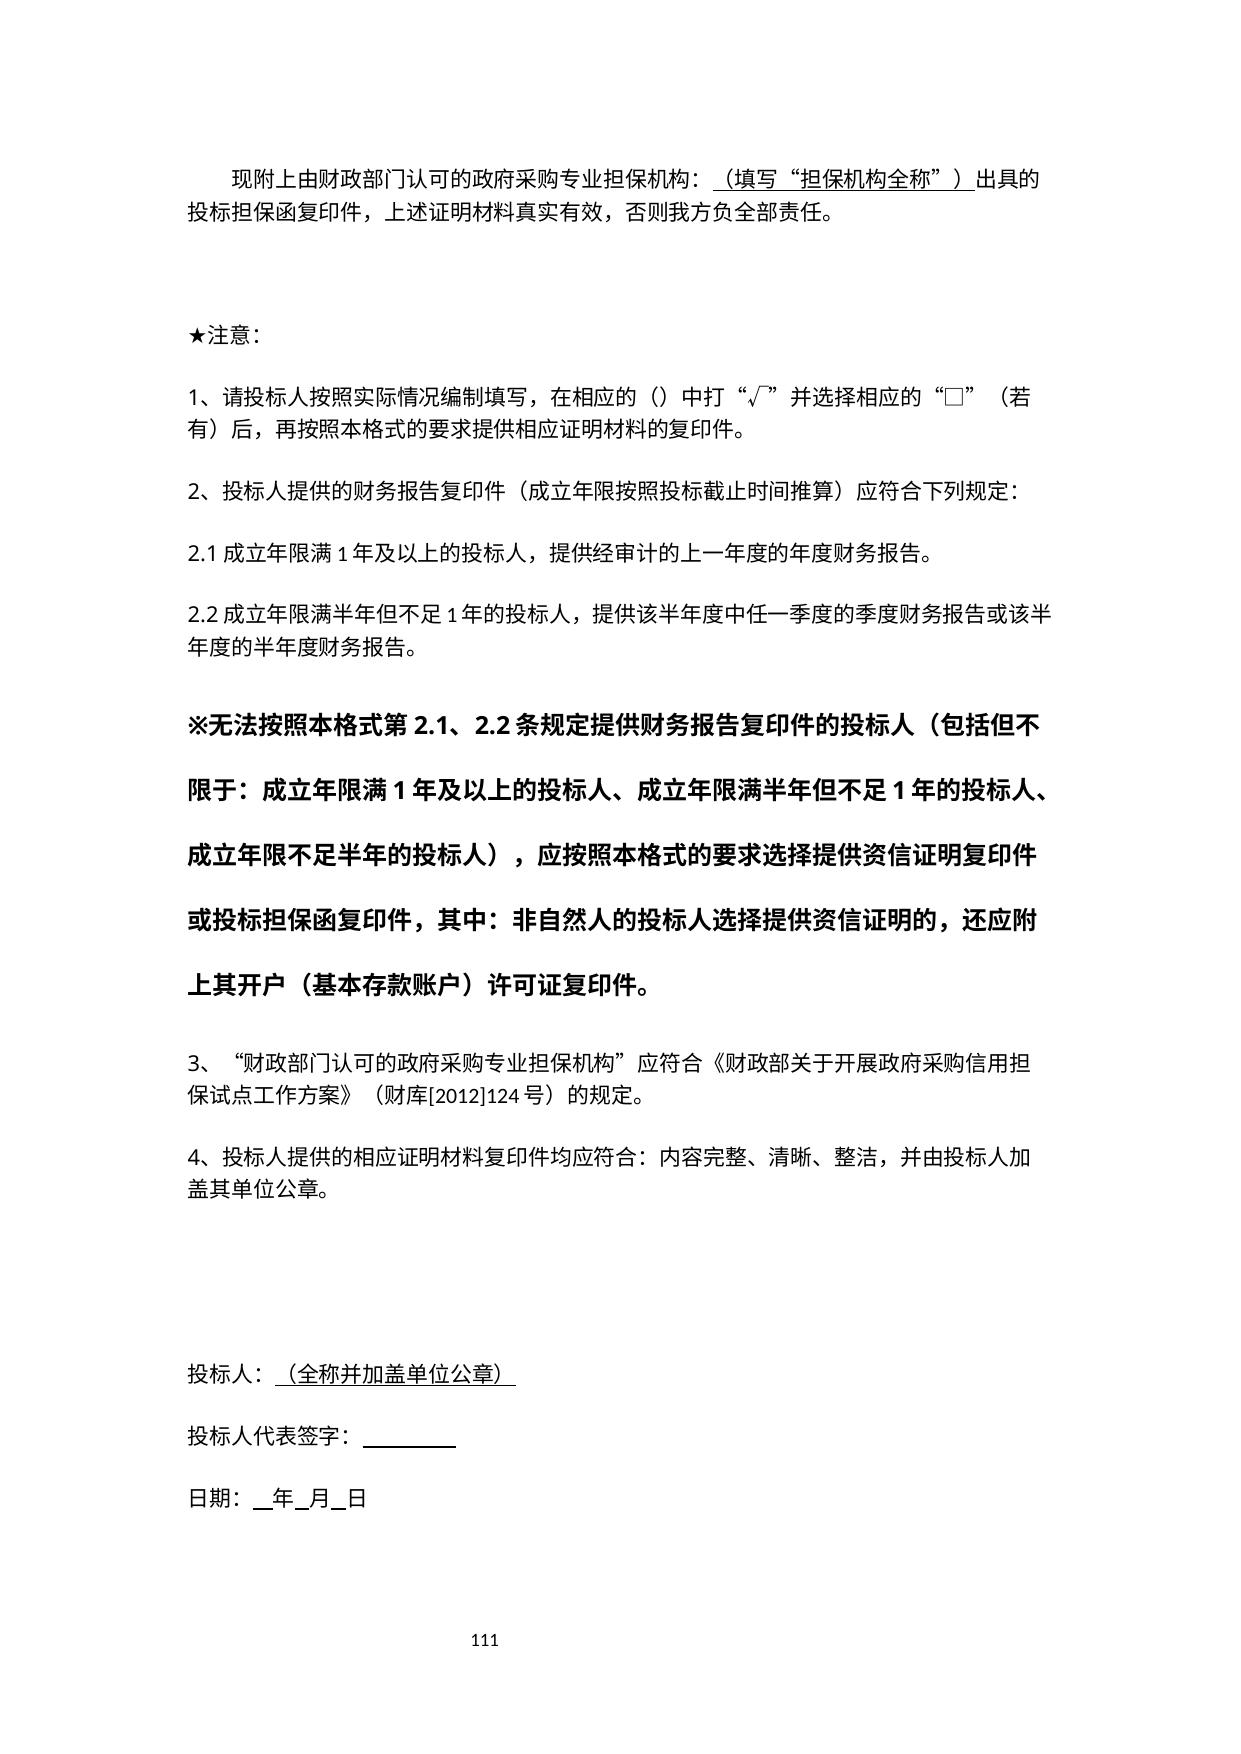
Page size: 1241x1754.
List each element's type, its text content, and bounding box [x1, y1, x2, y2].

text ※无法按照本格式第2.1、2.2条规定提供财务报告复印件的投标人（包括但不限于：成立年限满1年及以上的投标人、成立年限满半年但不足1年的投标人、成立年限不足半年的投标人），应按照本格式的要求选择提供资信证明复印件或投标担保函复印件，其中：非自然人的投标人选择提供资信证明的，还应附上其开户（基本存款账户）许可证复印件。 [187, 691, 1053, 1016]
text ★注意： [187, 318, 1053, 350]
text 2.1成立年限满1年及以上的投标人，提供经审计的上一年度的年度财务报告。 [187, 535, 1053, 568]
text 日期： 年 月 日 [187, 1480, 1053, 1513]
text 2.2成立年限满半年但不足1年的投标人，提供该半年度中任一季度的季度财务报告或该半年度的半年度财务报告。 [187, 597, 1053, 662]
text 1、请投标人按照实际情况编制填写，在相应的（）中打“√”并选择相应的“□”（若有）后，再按照本格式的要求提供相应证明材料的复印件。 [187, 379, 1053, 444]
text 4、投标人提供的相应证明材料复印件均应符合：内容完整、清晰、整洁，并由投标人加盖其单位公章。 [187, 1139, 1053, 1204]
text 3、“财政部门认可的政府采购专业担保机构”应符合《财政部关于开展政府采购信用担保试点工作方案》（财库[2012]124号）的规定。 [187, 1045, 1053, 1110]
text 2、投标人提供的财务报告复印件（成立年限按照投标截止时间推算）应符合下列规定： [187, 474, 1053, 506]
text 投标人：（全称并加盖单位公章） [187, 1357, 1053, 1389]
text 现附上由财政部门认可的政府采购专业担保机构：（填写“担保机构全称”）出具的投标担保函复印件，上述证明材料真实有效，否则我方负全部责任。 [187, 162, 1053, 227]
text 投标人代表签字： [187, 1419, 1053, 1451]
